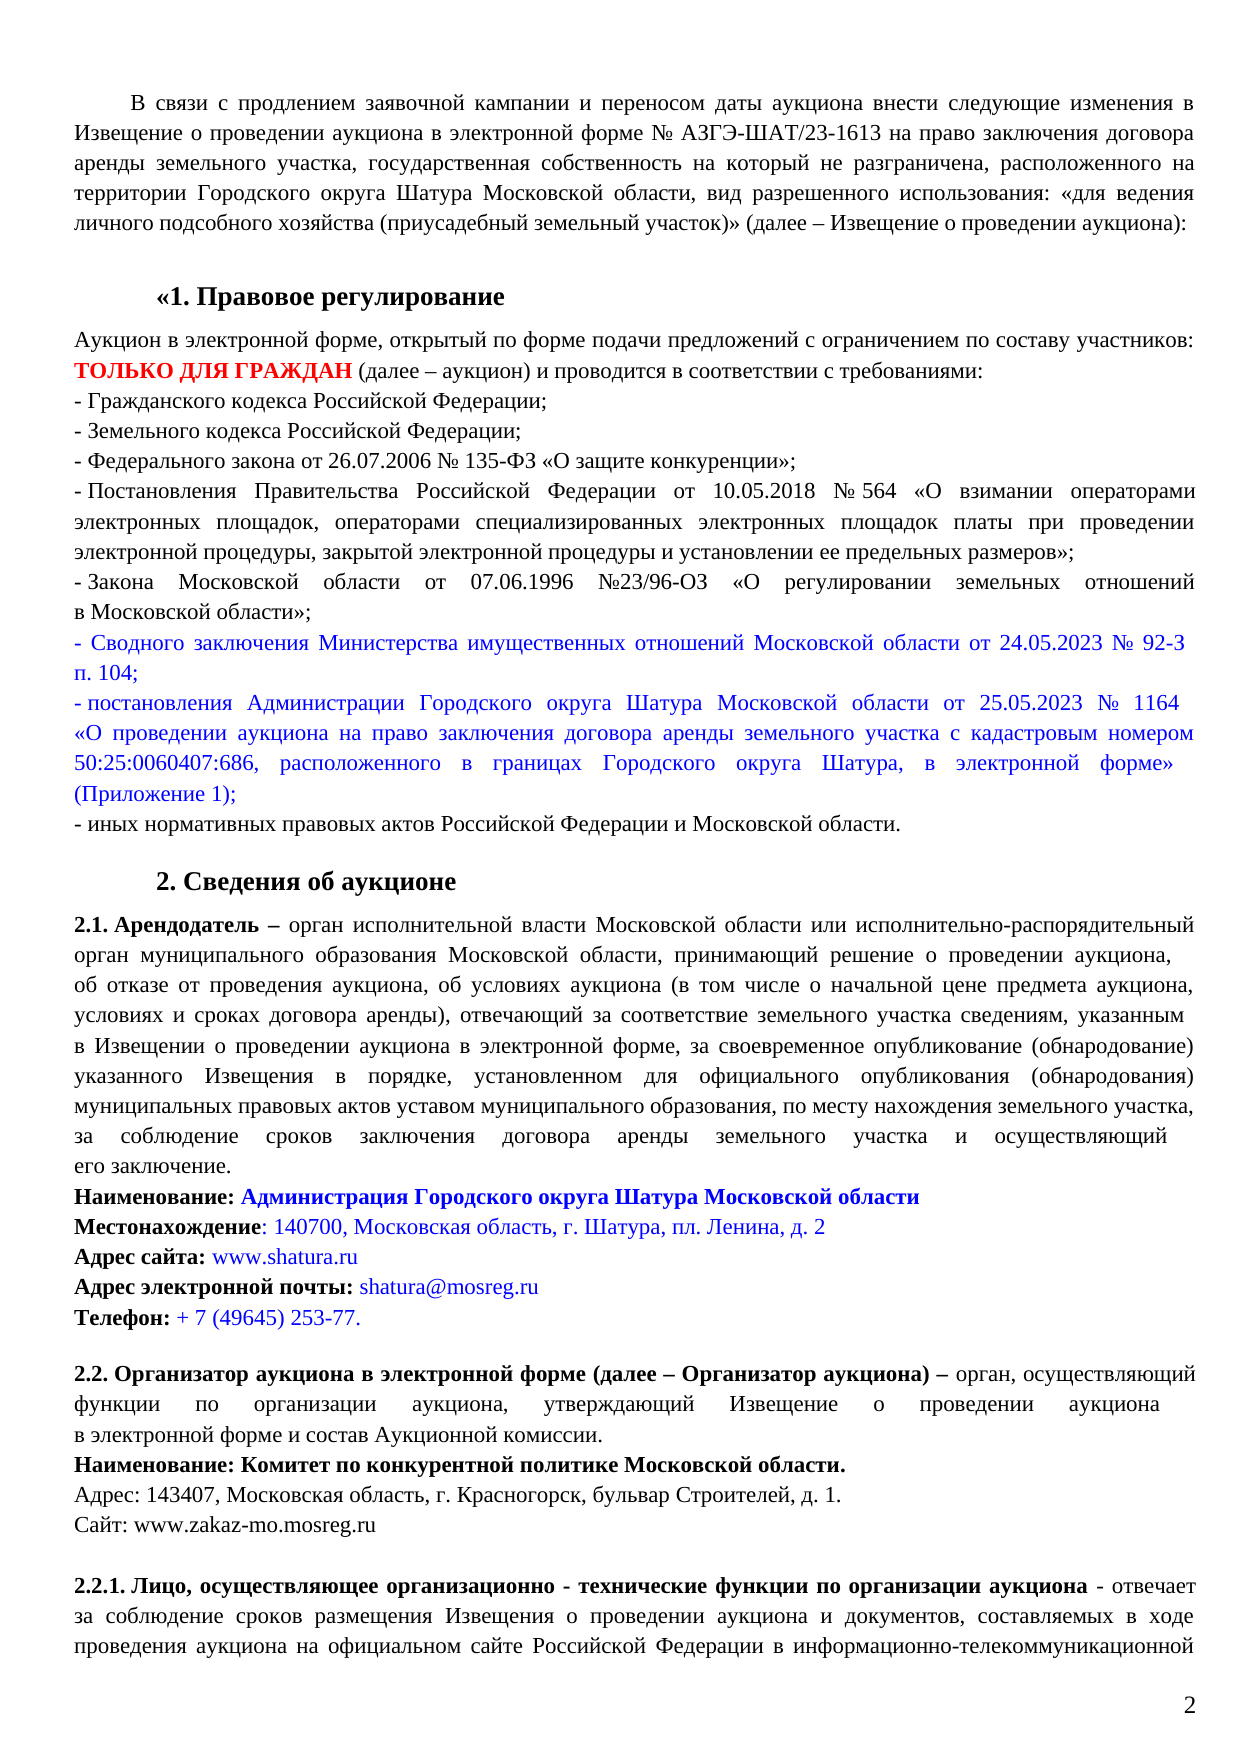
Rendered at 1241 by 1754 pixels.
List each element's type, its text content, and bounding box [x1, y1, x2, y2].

text В связи с продлением заявочной кампании и переносом даты аукциона внести следующие изменения в Извещение о проведении аукциона в электронной форме № АЗГЭ-ШАТ/23-1613 на право заключения договора аренды земельного участка, государственная собственность на который не разграничена, расположенного на территории Городского округа Шатура Московской области, вид разрешенного использования: «для ведения личного подсобного хозяйства (приусадебный земельный участок)» (далее – Извещение о проведении аукциона): [74, 89, 1196, 236]
text - Постановления Правительства Российской Федерации от 10.05.2018 № 564 «О взимании операторами электронных площадок, операторами специализированных электронных площадок платы при проведении электронной процедуры, закрытой электронной процедуры и установлении ее предельных размеров»; [74, 477, 1196, 564]
text - Сводного заключения Министерства имущественных отношений Московской области от 24.05.2023 № 92-З п. 104; [74, 628, 1196, 685]
text 2.2. Организатор аукциона в электронной форме (далее – Организатор аукциона) – орган, осуществляющий функции по организации аукциона, утверждающий Извещение о проведении аукциона в электронной форме и состав Аукционной комиссии. [74, 1360, 1196, 1447]
text Аукцион в электронной форме, открытый по форме подачи предложений с ограничением по составу участников: ТОЛЬКО ДЛЯ ГРАЖДАН (далее – аукцион) и проводится в соответствии с требованиями: [74, 326, 1196, 383]
text - Закона Московской области от 07.06.1996 №23/96-ОЗ «О регулировании земельных отношений в Московской области»; [74, 568, 1196, 625]
text Адрес электронной почты: shatura@mosreg.ru [74, 1273, 1196, 1300]
text Сайт: www.zakaz-mo.mosreg.ru [74, 1511, 1196, 1538]
text Телефон: + 7 (49645) 253-77. [74, 1304, 1196, 1330]
subtitle «1. Правовое регулирование [156, 280, 1196, 311]
text Адрес сайта: www.shatura.ru [74, 1243, 1196, 1269]
text Наименование: Администрация Городского округа Шатура Московской области [74, 1183, 1196, 1209]
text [74, 1572, 1196, 1658]
text - иных нормативных правовых актов Российской Федерации и Московской области. [74, 810, 1196, 836]
text 2.1. Арендодатель – орган исполнительной власти Московской области или исполнительно-распорядительный орган муниципального образования Московской области, принимающий решение о проведении аукциона, об отказе от проведения аукциона, об условиях аукциона (в том числе о начальной цене предмета аукциона, условиях и сроках договора аренды), отвечающий за соответствие земельного участка сведениям, указанным в Извещении о проведении аукциона в электронной форме, за своевременное опубликование (обнародование) указанного Извещения в порядке, установленном для официального опубликования (обнародования) муниципальных правовых актов уставом муниципального образования, по месту нахождения земельного участка, за соблюдение сроков заключения договора аренды земельного участка и осуществляющий его заключение. [74, 911, 1196, 1179]
text Наименование: Комитет по конкурентной политике Московской области. [74, 1451, 1196, 1477]
text - Земельного кодекса Российской Федерации; [74, 417, 1196, 443]
text - Гражданского кодекса Российской Федерации; [74, 387, 1196, 413]
subtitle 2. Сведения об аукционе [156, 865, 1196, 896]
text - постановления Администрации Городского округа Шатура Московской области от 25.05.2023 № 1164 «О проведении аукциона на право заключения договора аренды земельного участка с кадастровым номером 50:25:0060407:686, расположенного в границах Городского округа Шатура, в электронной форме» (Приложение 1); [74, 689, 1196, 806]
text - Федерального закона от 26.07.2006 № 135-ФЗ «О защите конкуренции»; [74, 447, 1196, 474]
text Местонахождение: 140700, Московская область, г. Шатура, пл. Ленина, д. 2 [74, 1213, 1196, 1239]
text Адрес: 143407, Московская область, г. Красногорск, бульвар Строителей, д. 1. [74, 1481, 1196, 1507]
